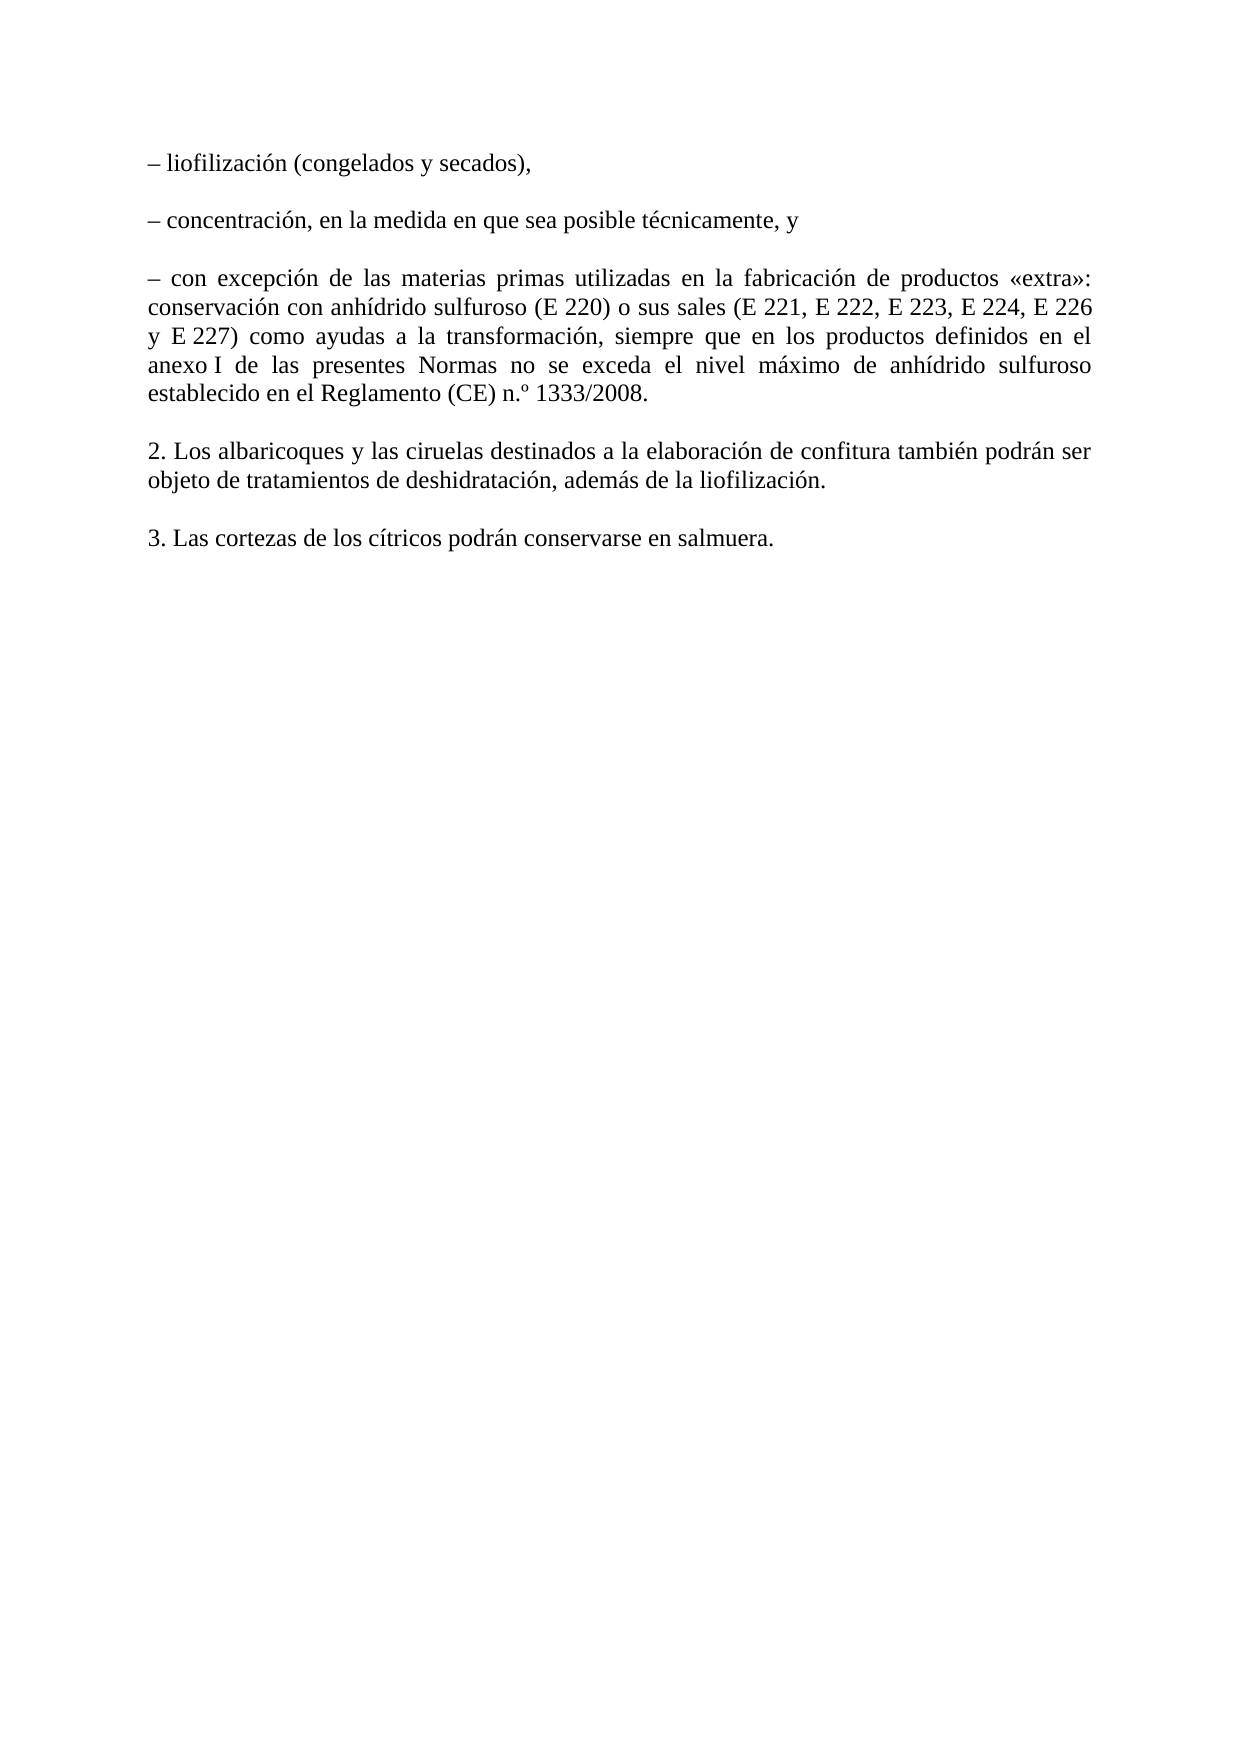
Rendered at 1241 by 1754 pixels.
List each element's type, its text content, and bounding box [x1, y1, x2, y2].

text 2. Los albaricoques y las ciruelas destinados a la elaboración de confitura también podrán ser objeto de tratamientos de deshidratación, además de la liofilización. [148, 436, 1093, 494]
text 3. Las cortezas de los cítricos podrán conservarse en salmuera. [148, 523, 1093, 552]
text – con excepción de las materias primas utilizadas en la fabricación de productos «extra»: conservación con anhídrido sulfuroso (E 220) o sus sales (E 221, E 222, E 223, E 224, E 226 y E 227) como ayudas a la transformación, siempre que en los productos definidos en el anexo I de las presentes Normas no se exceda el nivel máximo de anhídrido sulfuroso establecido en el Reglamento (CE) n.º 1333/2008. [148, 263, 1093, 407]
text – concentración, en la medida en que sea posible técnicamente, y [148, 206, 1093, 234]
text – liofilización (congelados y secados), [148, 148, 1093, 176]
